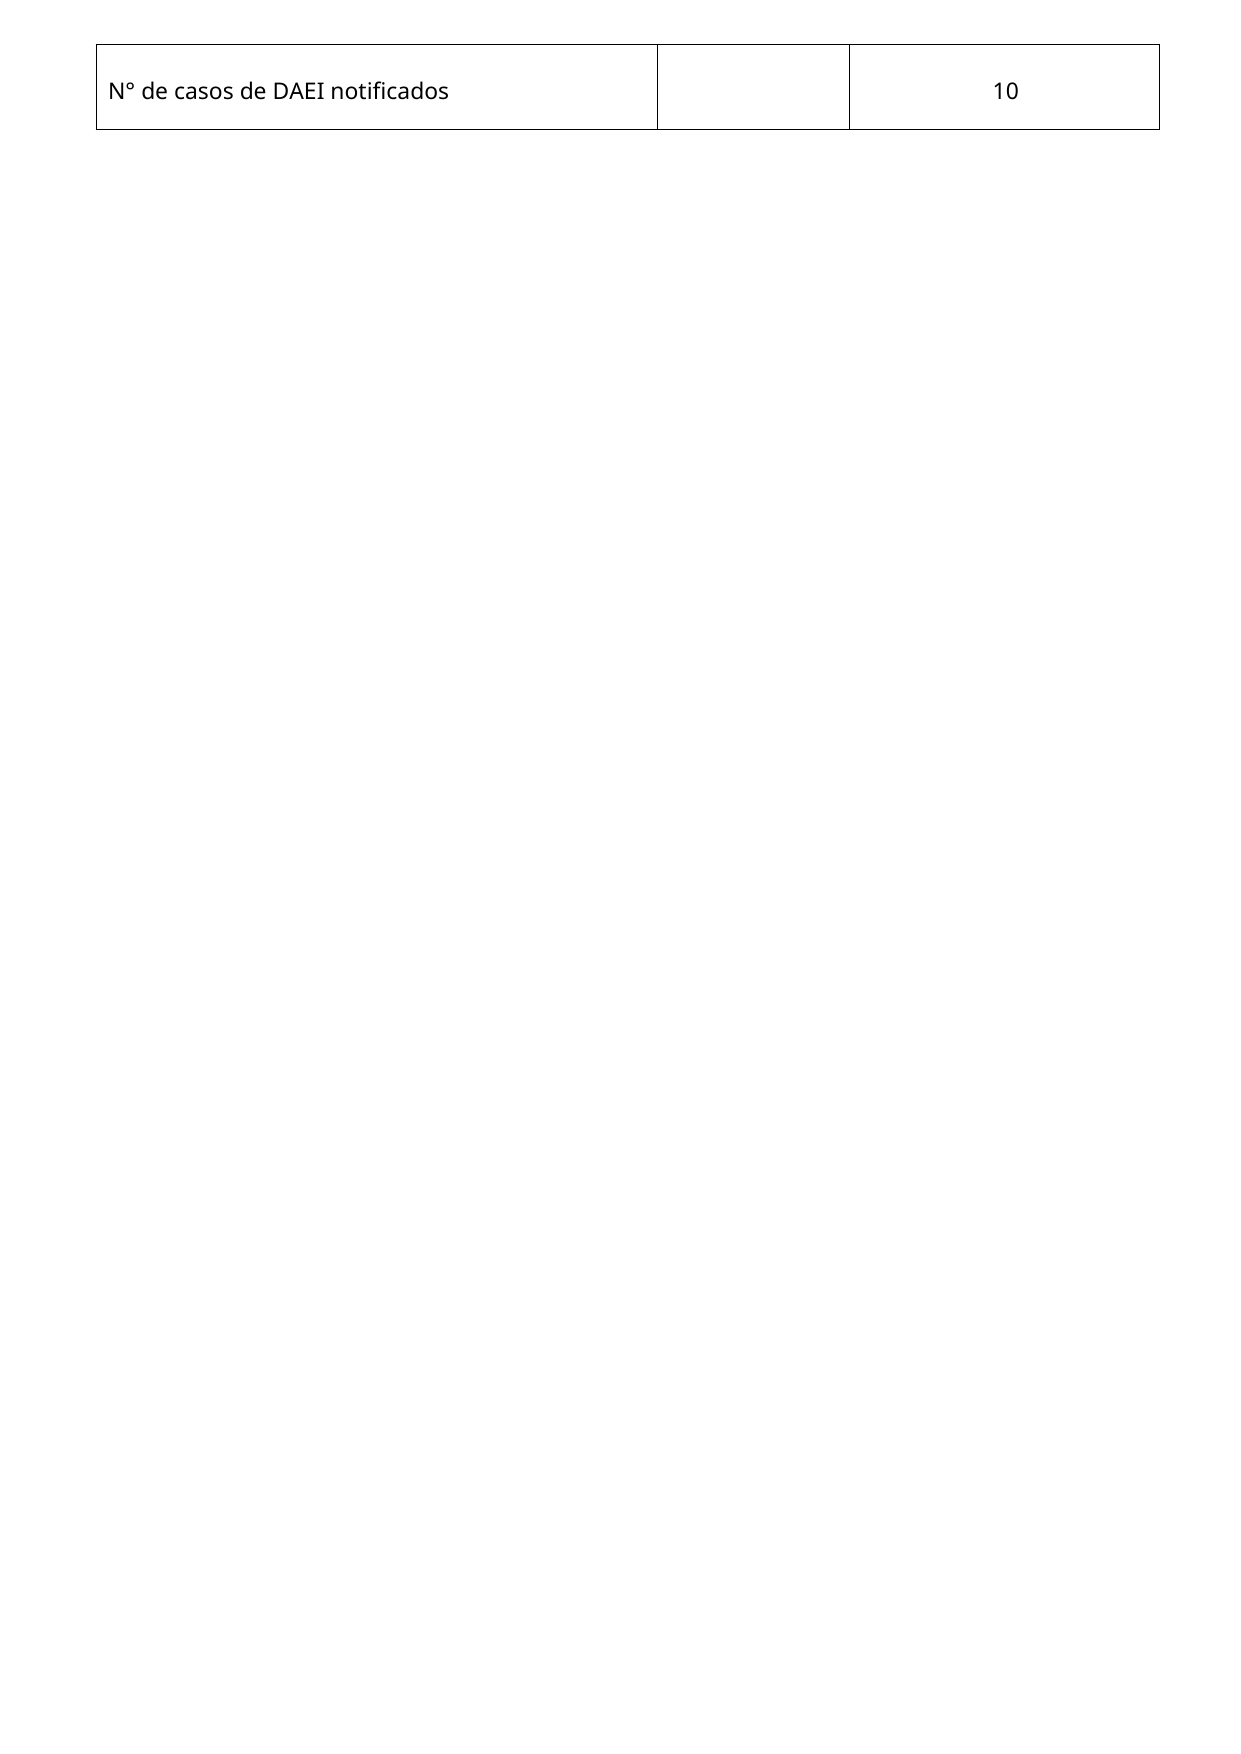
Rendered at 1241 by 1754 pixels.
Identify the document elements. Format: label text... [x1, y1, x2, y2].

table_cell [658, 45, 849, 129]
table_cell N° de casos de DAEI notificados [97, 45, 657, 129]
table_cell 10 [850, 45, 1159, 129]
